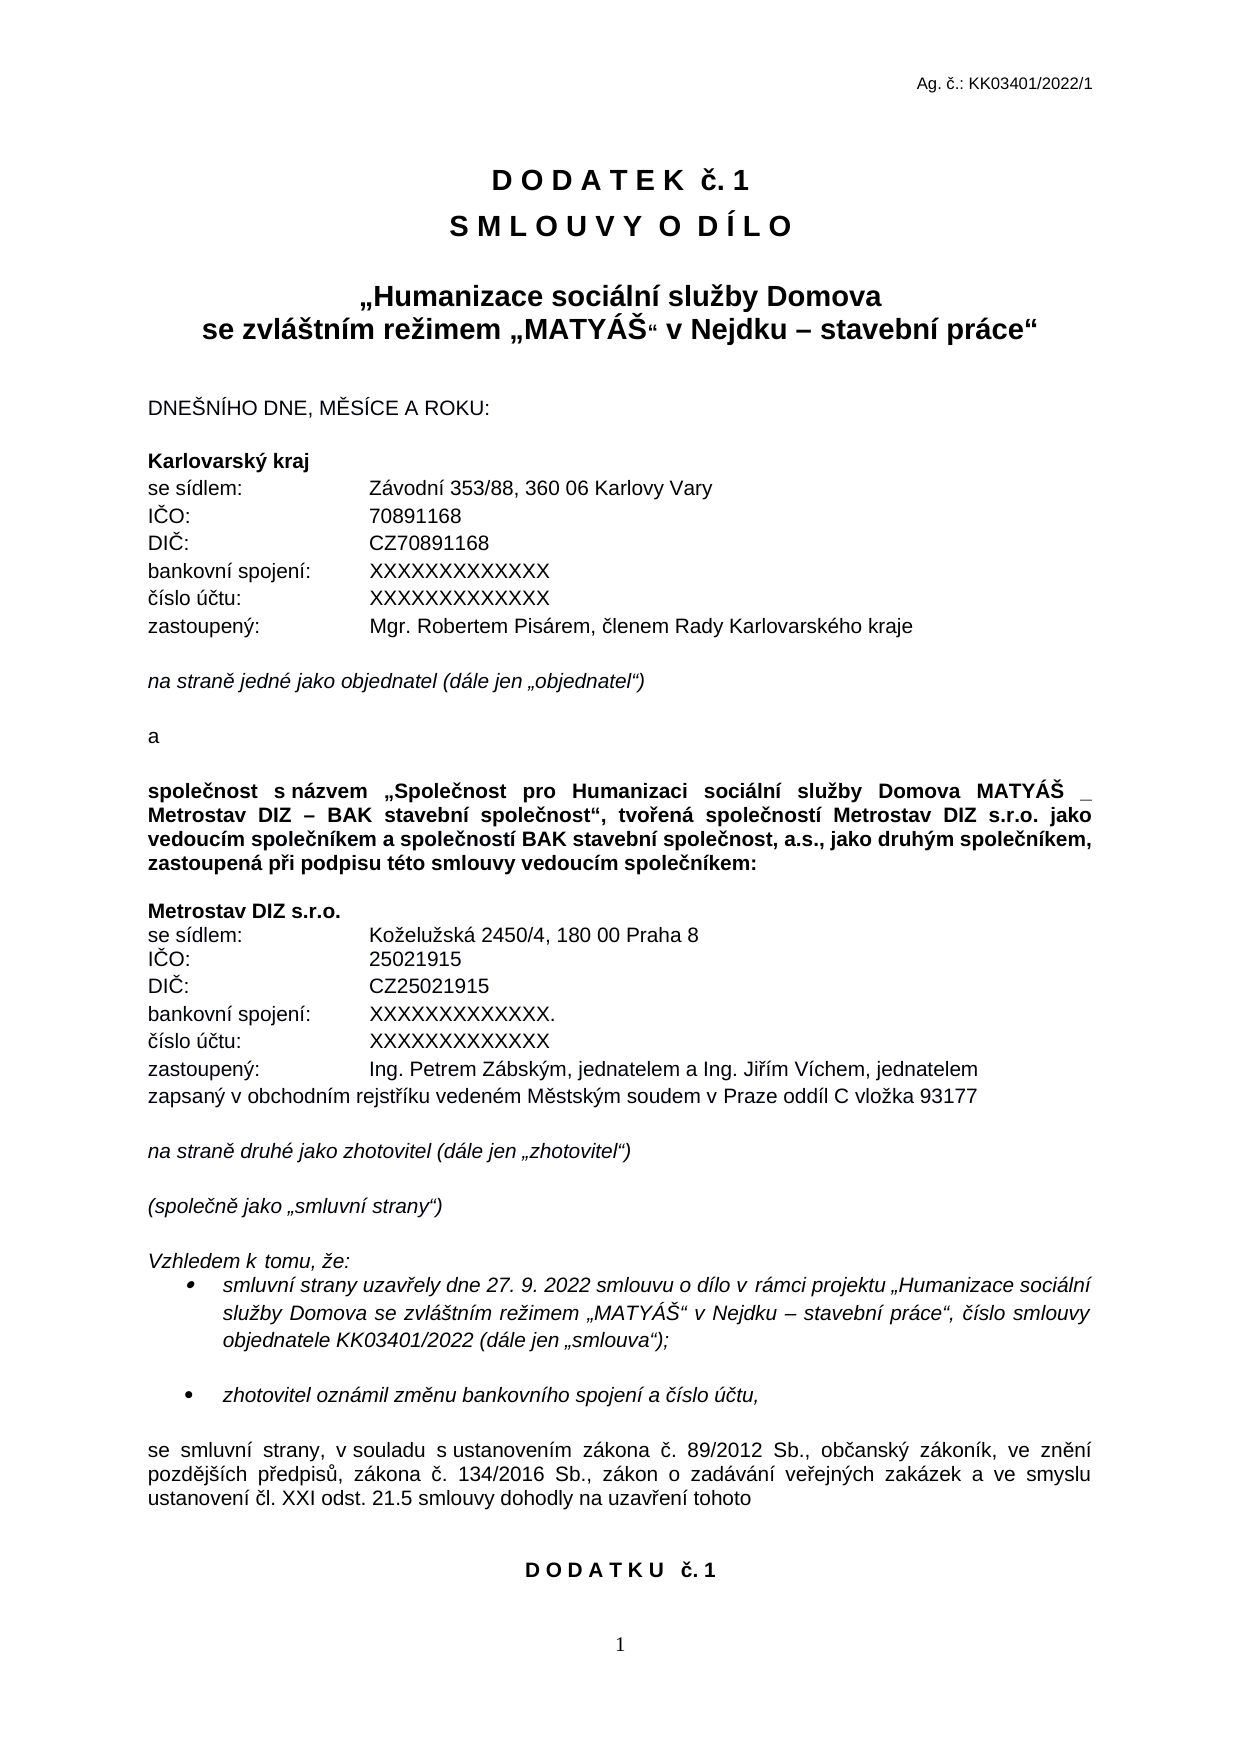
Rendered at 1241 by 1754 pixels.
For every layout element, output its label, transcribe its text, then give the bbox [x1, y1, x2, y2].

text číslo účtu: XXXXXXXXXXXXX [148, 586, 1093, 610]
text na straně jedné jako objednatel (dále jen „objednatel“) [148, 669, 1093, 693]
text Metrostav DIZ s.r.o. [148, 898, 1093, 922]
text Karlovarský kraj [148, 449, 1093, 473]
text číslo účtu: XXXXXXXXXXXXX [148, 1029, 1093, 1053]
text „Humanizace sociální služby Domova [148, 278, 1093, 312]
list zhotovitel oznámil změnu bankovního spojení a číslo účtu, [185, 1383, 1093, 1407]
text se smluvní strany, v souladu s ustanovením zákona č. 89/2012 Sb., občanský zákoník, ve znění pozdějších předpisů, zákona č. 134/2016 Sb., zákon o zadávání veřejných zakázek a ve smyslu ustanovení čl. XXI odst. 21.5 smlouvy dohodly na uzavření tohoto [148, 1438, 1093, 1510]
text IČO: 70891168 [148, 504, 1093, 528]
text na straně druhé jako zhotovitel (dále jen „zhotovitel“) [148, 1139, 1093, 1163]
text zastoupený: Ing. Petrem Zábským, jednatelem a Ing. Jiřím Víchem, jednatelem [148, 1056, 1093, 1080]
text D O D A T E K č. 1 [148, 162, 1093, 196]
text společnost s názvem „Společnost pro Humanizaci sociální služby Domova MATYÁŠ _ Metrostav DIZ – BAK stavební společnost“, tvořená společností Metrostav DIZ s.r.o. jako vedoucím společníkem a společností BAK stavební společnost, a.s., jako druhým společníkem, zastoupená při podpisu této smlouvy vedoucím společníkem: [148, 779, 1093, 874]
text (společně jako „smluvní strany“) [148, 1194, 1093, 1218]
text DIČ: CZ70891168 [148, 531, 1093, 555]
text DIČ: CZ25021915 [148, 974, 1093, 998]
text DNEŠNÍHO DNE, MĚSÍCE A ROKU: [148, 396, 1093, 420]
text bankovní spojení: XXXXXXXXXXXXX. [148, 1001, 1093, 1025]
subtitle S M L O U V Y O D Í L O [148, 208, 1093, 242]
list smluvní strany uzavřely dne 27. 9. 2022 smlouvu o dílo v rámci projektu „Humanizace sociální služby Domova se zvláštním režimem „MATYÁŠ“ v Nejdku – stavební práce“, číslo smlouvy objednatele KK03401/2022 (dále jen „smlouva“); [185, 1273, 1093, 1352]
text se sídlem: Koželužská 2450/4, 180 00 Praha 8 [148, 922, 1085, 946]
text Vzhledem k tomu, že: [148, 1249, 1093, 1273]
text se sídlem: Závodní 353/88, 360 06 Karlovy Vary [148, 476, 1093, 500]
text IČO: 25021915 [148, 946, 1093, 970]
text bankovní spojení: XXXXXXXXXXXXX [148, 559, 1093, 583]
text zastoupený: Mgr. Robertem Pisárem, členem Rady Karlovarského kraje [148, 614, 1093, 638]
list D O D A T K U č. 1 [148, 1558, 1093, 1582]
text se zvláštním režimem „MATYÁŠ“ v Nejdku – stavební práce“ [148, 312, 1093, 346]
text zapsaný v obchodním rejstříku vedeném Městským soudem v Praze oddíl C vložka 93177 [148, 1084, 1093, 1108]
text a [148, 724, 1093, 748]
